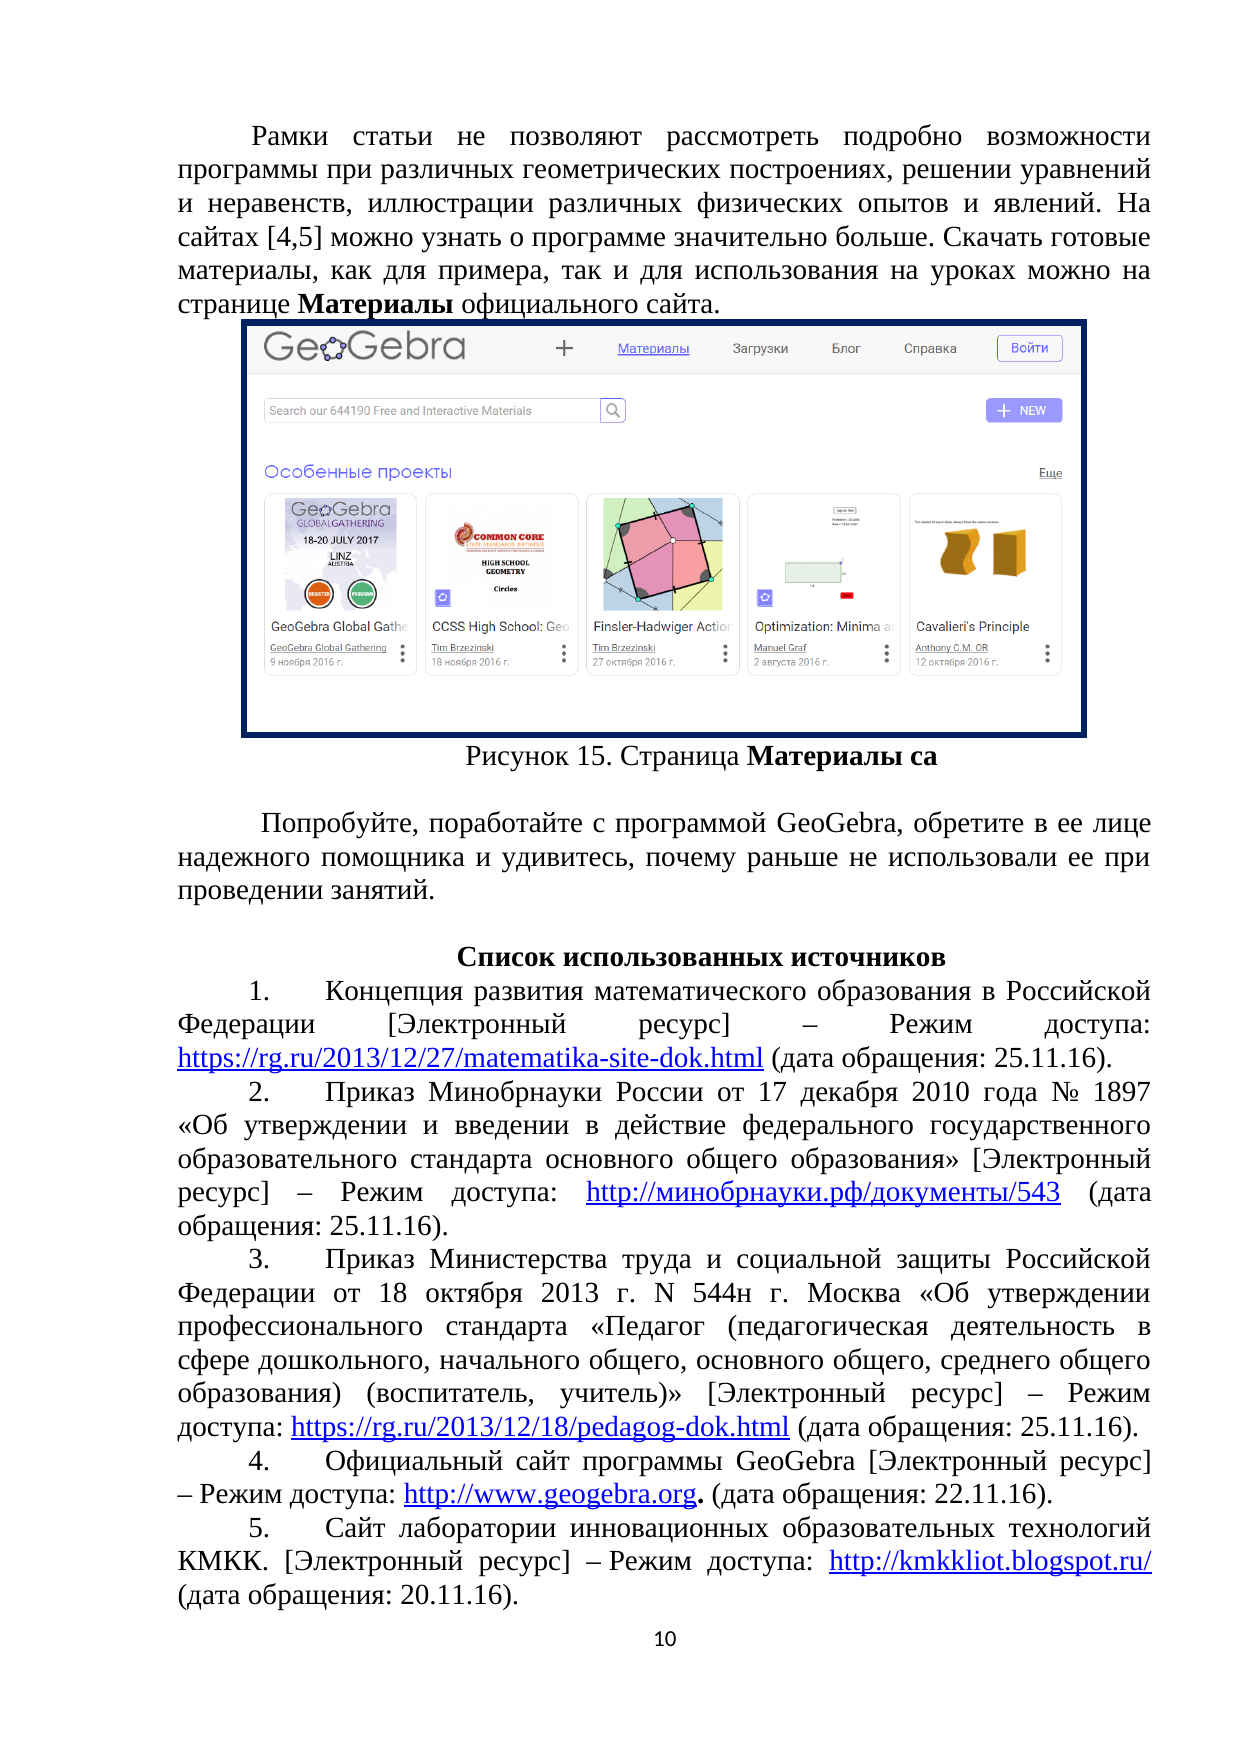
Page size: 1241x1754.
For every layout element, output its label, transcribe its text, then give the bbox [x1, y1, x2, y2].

text Рамки статьи не позволяют рассмотреть подробно возможности программы при различных геометрических построениях, решении уравнений и неравенств, иллюстрации различных физических опытов и явлений. На сайтах [4,5] можно узнать о программе значительно больше. Скачать готовые материалы, как для примера, так и для использования на уроках можно на странице Материалы официального сайта. [177, 118, 1152, 319]
picture [247, 326, 1081, 732]
list Официальный сайт программы GeoGebra [Электронный ресурс] – Режим доступа: http://www.geogebra.org. (дата обращения: 22.11.16). [177, 1443, 1152, 1510]
list Концепция развития математического образования в Российской Федерации [Электронный ресурс] – Режим доступа: https://rg.ru/2013/12/27/matematika-site-dok.html (дата обращения: 25.11.16). [177, 973, 1152, 1074]
text Рисунок 15. Страница Материалы са [177, 738, 1152, 772]
list Приказ Минобрнауки России от 17 декабря 2010 года № 1897 «Об утверждении и введении в действие федерального государственного образовательного стандарта основного общего образования» [Электронный ресурс] – Режим доступа: http://минобрнауки.рф/документы/543 (дата обращения: 25.11.16). [177, 1074, 1152, 1241]
text Список использованных источников [177, 939, 1152, 973]
list Сайт лаборатории инновационных образовательных технологий КМКК. [Электронный ресурс] – Режим доступа: http://kmkkliot.blogspot.ru/ (дата обращения: 20.11.16). [177, 1510, 1152, 1610]
text Попробуйте, поработайте с программой GeoGebra, обретите в ее лице надежного помощника и удивитесь, почему раньше не использовали ее при проведении занятий. [177, 805, 1152, 906]
list Приказ Министерства труда и социальной защиты Российской Федерации от 18 октября 2013 г. N 544н г. Москва «Об утверждении профессионального стандарта «Педагог (педагогическая деятельность в сфере дошкольного, начального общего, основного общего, среднего общего образования) (воспитатель, учитель)» [Электронный ресурс] – Режим доступа: https://rg.ru/2013/12/18/pedagog-dok.html (дата обращения: 25.11.16). [177, 1241, 1152, 1443]
